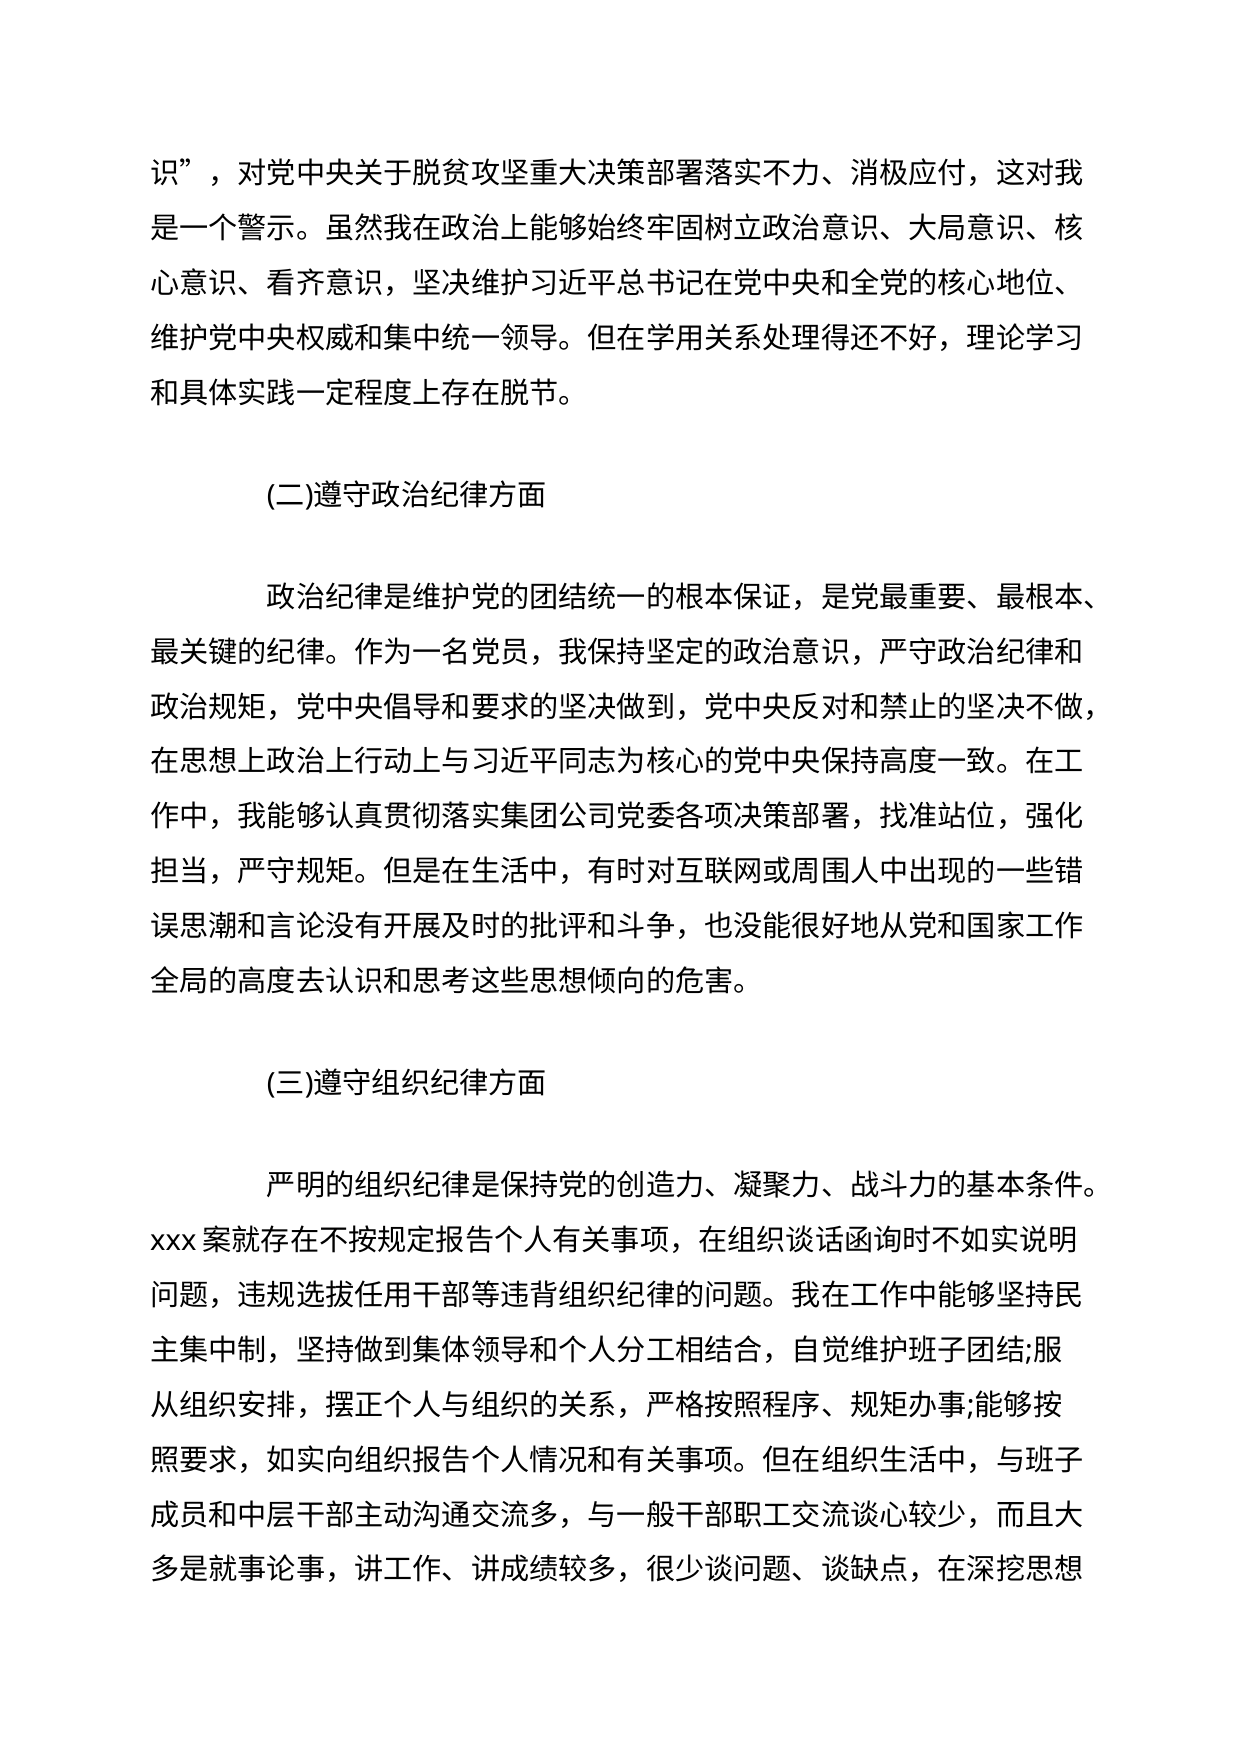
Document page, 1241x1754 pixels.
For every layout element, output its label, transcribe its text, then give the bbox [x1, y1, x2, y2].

text 政治纪律是维护党的团结统一的根本保证，是党最重要、最根本、最关键的纪律。作为一名党员，我保持坚定的政治意识，严守政治纪律和政治规矩，党中央倡导和要求的坚决做到，党中央反对和禁止的坚决不做，在思想上政治上行动上与习近平同志为核心的党中央保持高度一致。在工作中，我能够认真贯彻落实集团公司党委各项决策部署，找准站位，强化担当，严守规矩。但是在生活中，有时对互联网或周围人中出现的一些错误思潮和言论没有开展及时的批评和斗争，也没能很好地从党和国家工作全局的高度去认识和思考这些思想倾向的危害。 [150, 573, 1090, 1000]
text (二)遵守政治纪律方面 [150, 471, 1090, 514]
text (三)遵守组织纪律方面 [150, 1059, 1090, 1102]
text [150, 150, 1090, 412]
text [150, 1161, 1090, 1588]
